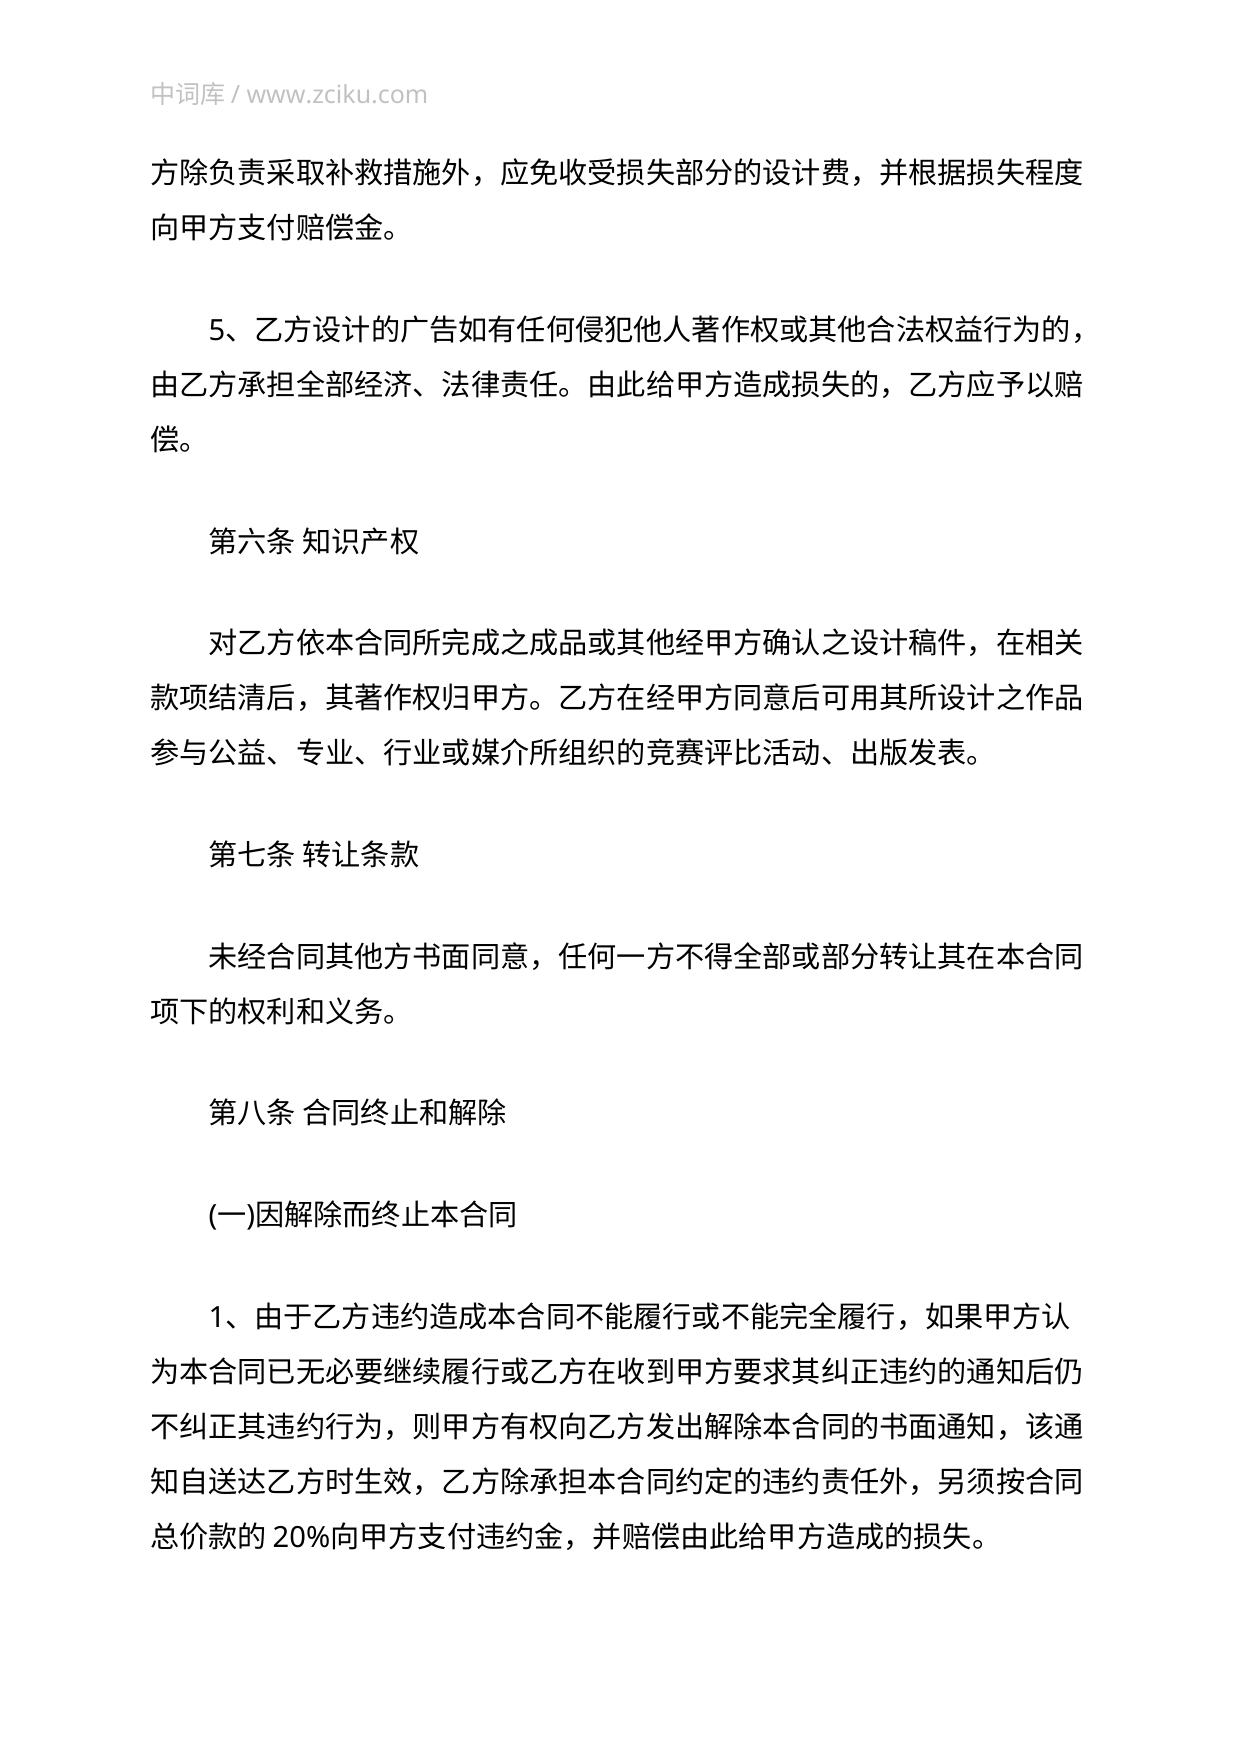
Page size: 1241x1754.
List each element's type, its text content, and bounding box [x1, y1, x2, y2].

text 对乙方依本合同所完成之成品或其他经甲方确认之设计稿件，在相关款项结清后，其著作权归甲方。乙方在经甲方同意后可用其所设计之作品参与公益、专业、行业或媒介所组织的竞赛评比活动、出版发表。 [150, 620, 1090, 772]
text 第六条 知识产权 [150, 518, 1090, 561]
text 5、乙方设计的广告如有任何侵犯他人著作权或其他合法权益行为的，由乙方承担全部经济、法律责任。由此给甲方造成损失的，乙方应予以赔偿。 [150, 307, 1090, 459]
text 第七条 转让条款 [150, 832, 1090, 874]
text 1、由于乙方违约造成本合同不能履行或不能完全履行，如果甲方认为本合同已无必要继续履行或乙方在收到甲方要求其纠正违约的通知后仍不纠正其违约行为，则甲方有权向乙方发出解除本合同的书面通知，该通知自送达乙方时生效，乙方除承担本合同约定的违约责任外，另须按合同总价款的20%向甲方支付违约金，并赔偿由此给甲方造成的损失。 [150, 1294, 1090, 1556]
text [150, 150, 1090, 247]
text 第八条 合同终止和解除 [150, 1090, 1090, 1132]
text 未经合同其他方书面同意，任何一方不得全部或部分转让其在本合同项下的权利和义务。 [150, 933, 1090, 1031]
text (一)因解除而终止本合同 [150, 1192, 1090, 1234]
